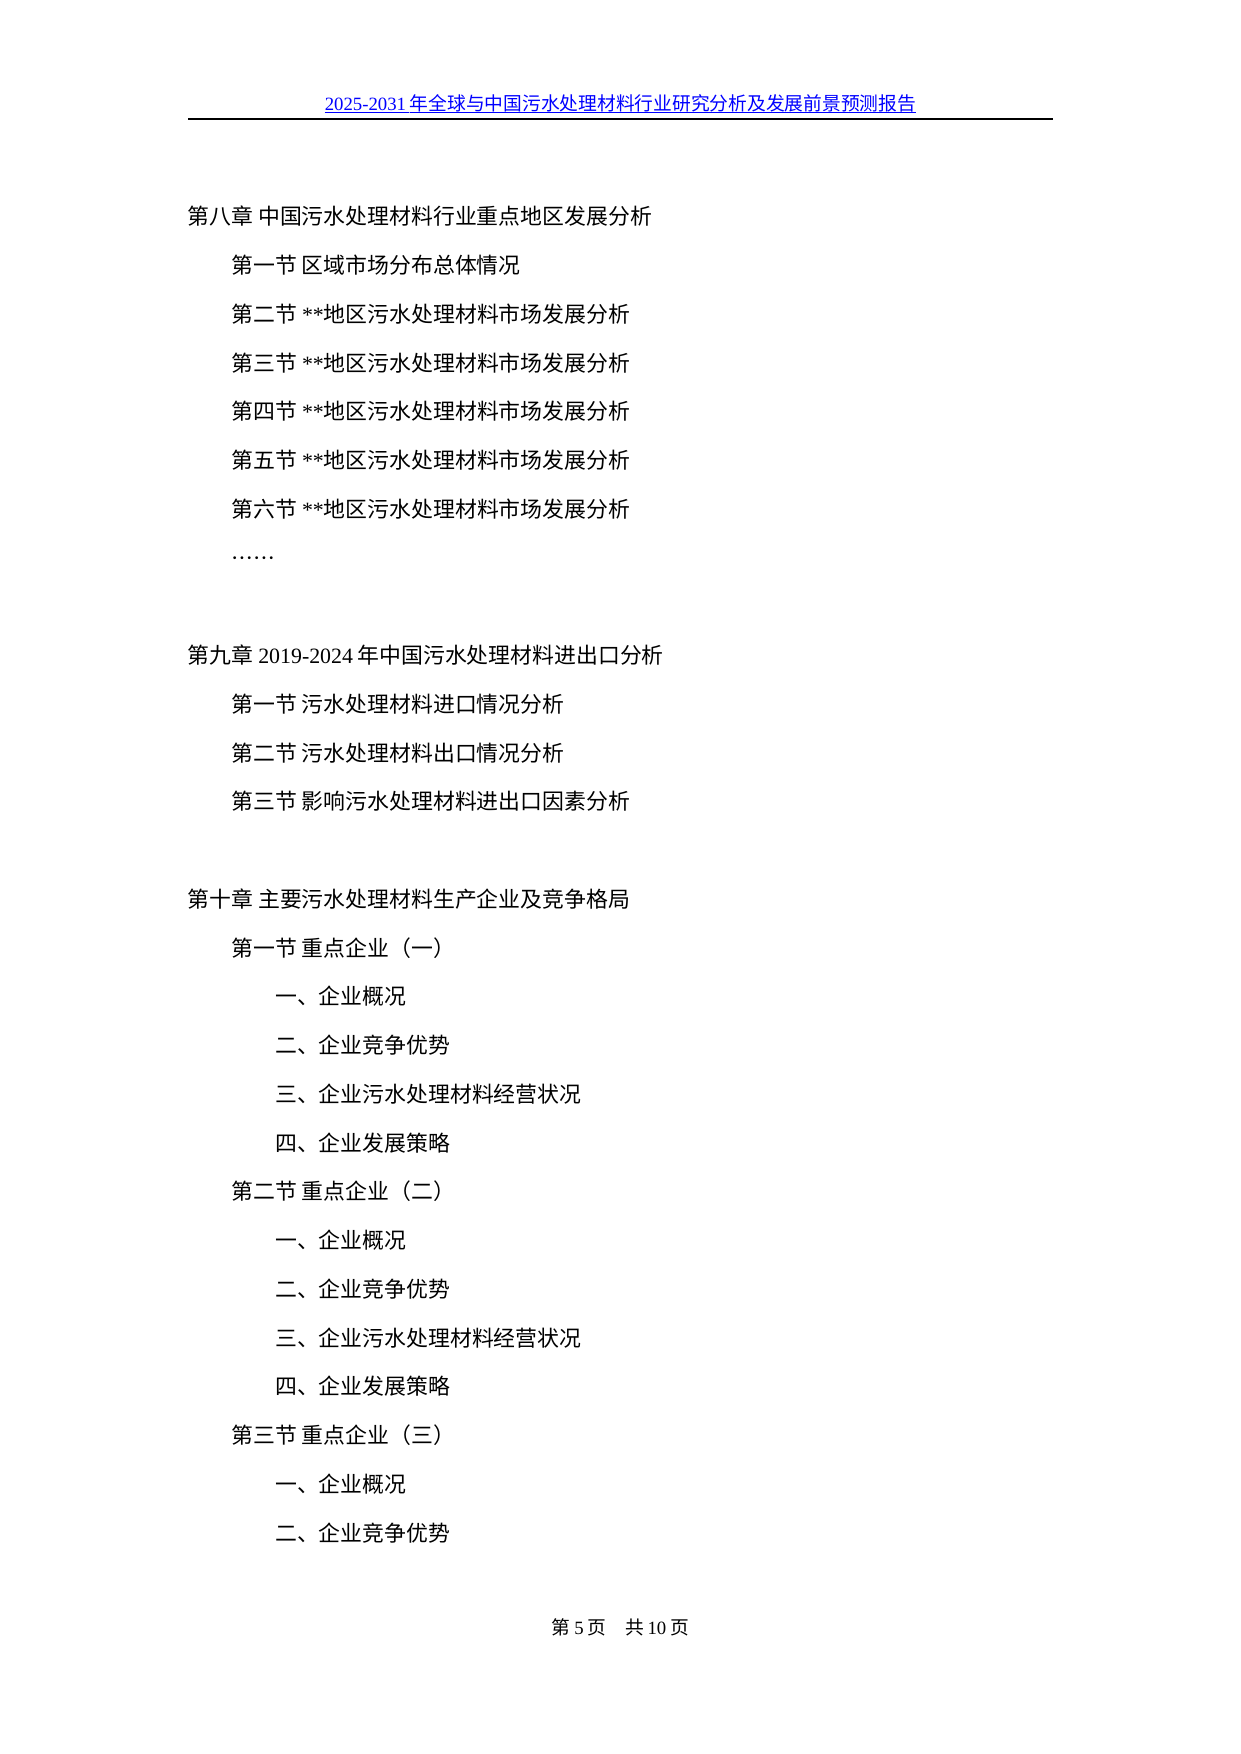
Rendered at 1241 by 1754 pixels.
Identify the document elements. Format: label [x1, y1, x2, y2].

text [187, 150, 1053, 1548]
